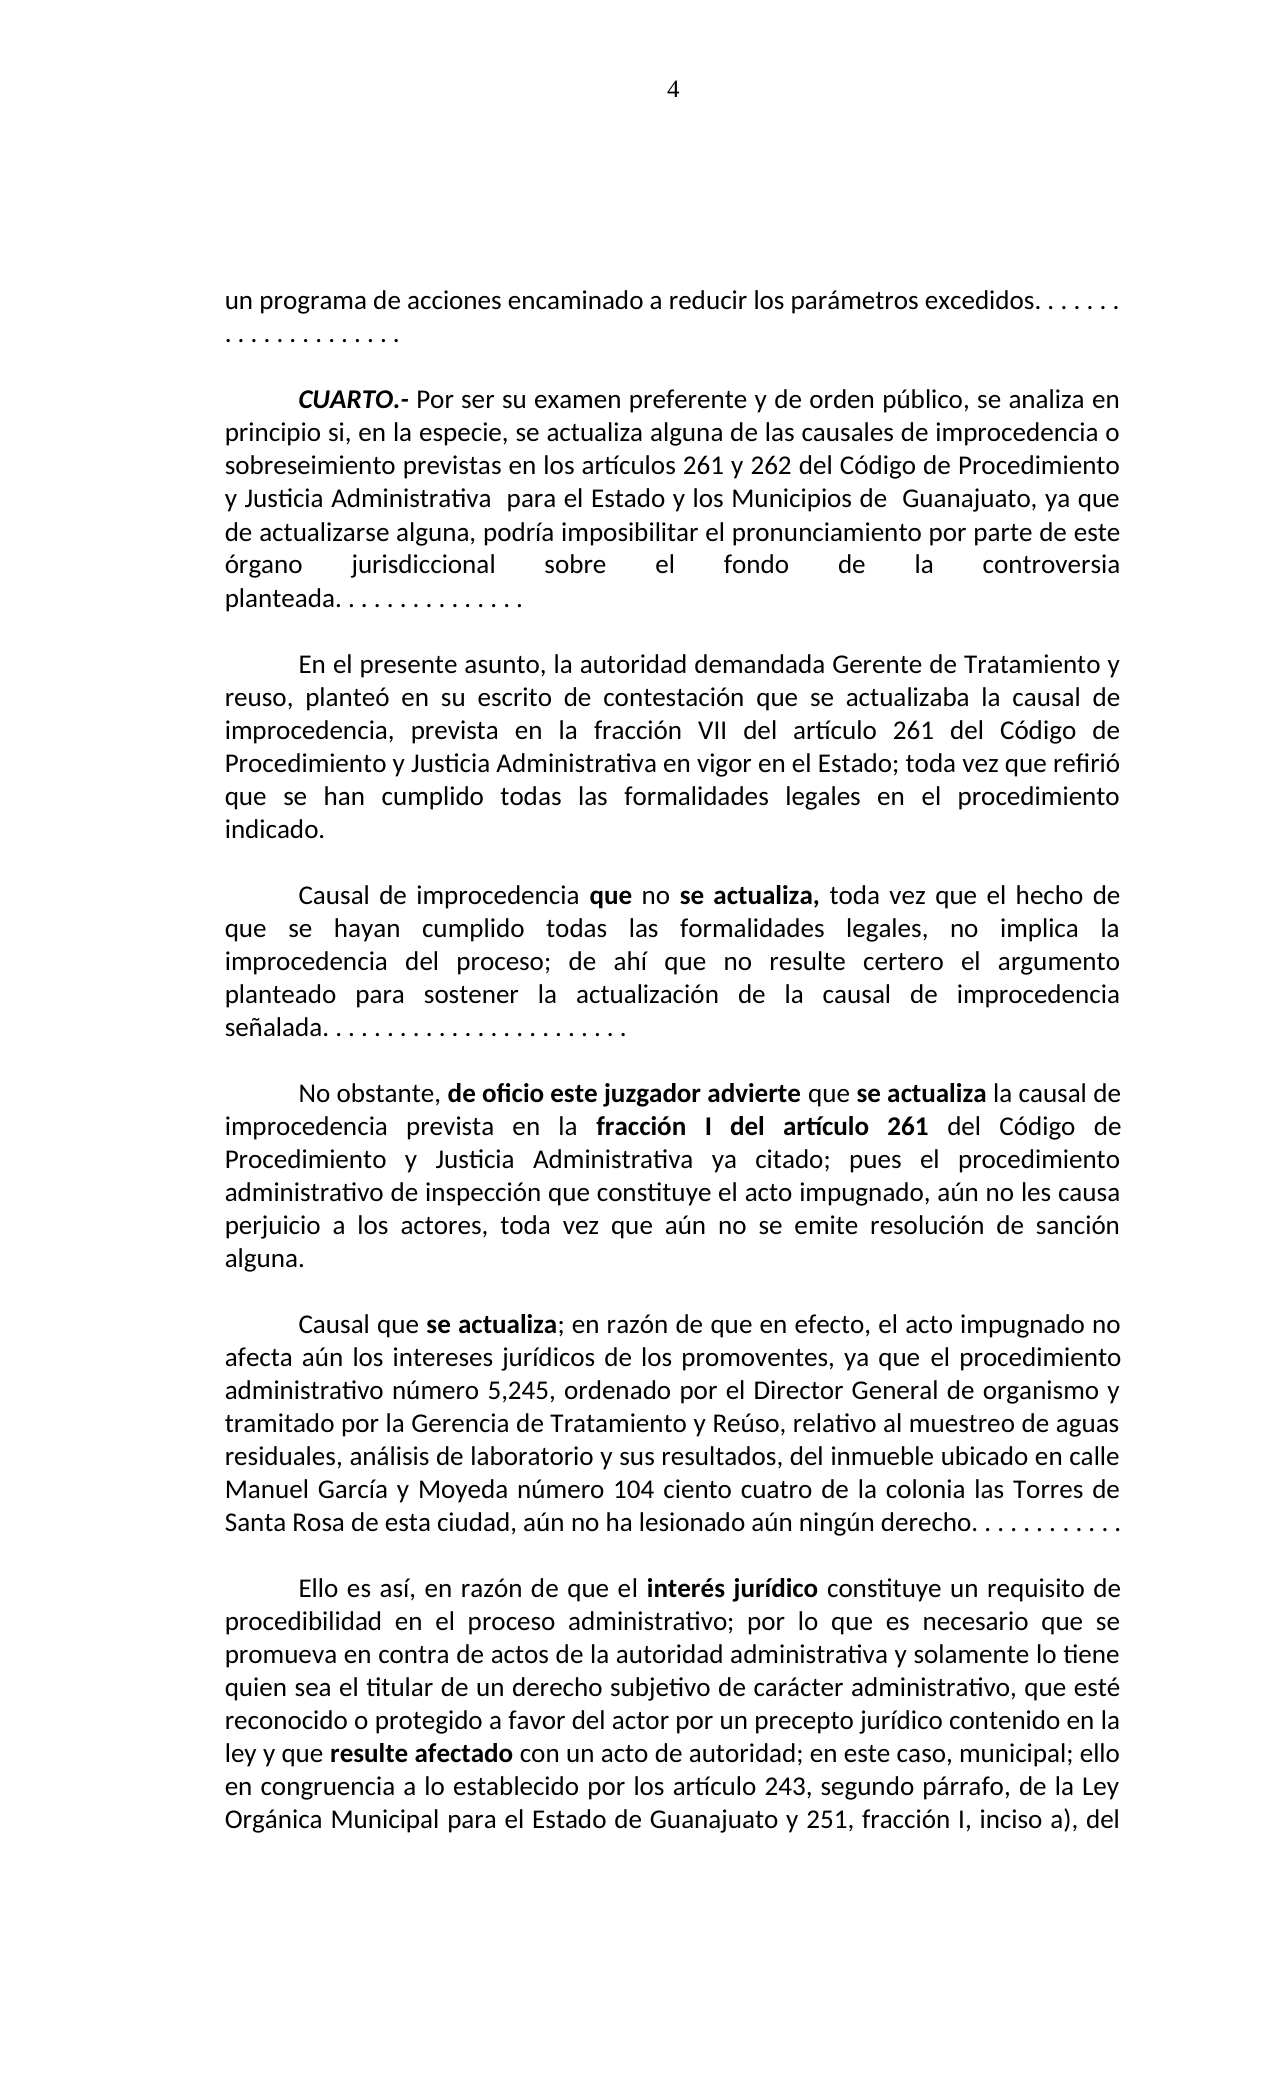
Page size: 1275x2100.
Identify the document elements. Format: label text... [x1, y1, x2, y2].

text Causal de improcedencia que no se actualiza, toda vez que el hecho de que se hayan cumplido todas las formalidades legales, no implica la improcedencia del proceso; de ahí que no resulte certero el argumento planteado para sostener la actualización de la causal de improcedencia señalada. . . . . . . . . . . . . . . . . . . . . . . . [224, 878, 1121, 1043]
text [224, 1571, 1121, 1836]
text CUARTO.- Por ser su examen preferente y de orden público, se analiza en principio si, en la especie, se actualiza alguna de las causales de improcedencia o sobreseimiento previstas en los artículos 261 y 262 del Código de Procedimiento y Justicia Administrativa para el Estado y los Municipios de Guanajuato, ya que de actualizarse alguna, podría imposibilitar el pronunciamiento por parte de este órgano jurisdiccional sobre el fondo de la controversia planteada. . . . . . . . . . . . . . . [224, 383, 1121, 614]
text No obstante, de oficio este juzgador advierte que se actualiza la causal de improcedencia prevista en la fracción I del artículo 261 del Código de Procedimiento y Justicia Administrativa ya citado; pues el procedimiento administrativo de inspección que constituye el acto impugnado, aún no les causa perjuicio a los actores, toda vez que aún no se emite resolución de sanción alguna. [224, 1076, 1121, 1274]
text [224, 283, 1121, 349]
text En el presente asunto, la autoridad demandada Gerente de Tratamiento y reuso, planteó en su escrito de contestación que se actualizaba la causal de improcedencia, prevista en la fracción VII del artículo 261 del Código de Procedimiento y Justicia Administrativa en vigor en el Estado; toda vez que refirió que se han cumplido todas las formalidades legales en el procedimiento indicado. [224, 647, 1121, 845]
text Causal que se actualiza; en razón de que en efecto, el acto impugnado no afecta aún los intereses jurídicos de los promoventes, ya que el procedimiento administrativo número 5,245, ordenado por el Director General de organismo y tramitado por la Gerencia de Tratamiento y Reúso, relativo al muestreo de aguas residuales, análisis de laboratorio y sus resultados, del inmueble ubicado en calle Manuel García y Moyeda número 104 ciento cuatro de la colonia las Torres de Santa Rosa de esta ciudad, aún no ha lesionado aún ningún derecho. . . . . . . . . . . . [224, 1307, 1121, 1538]
